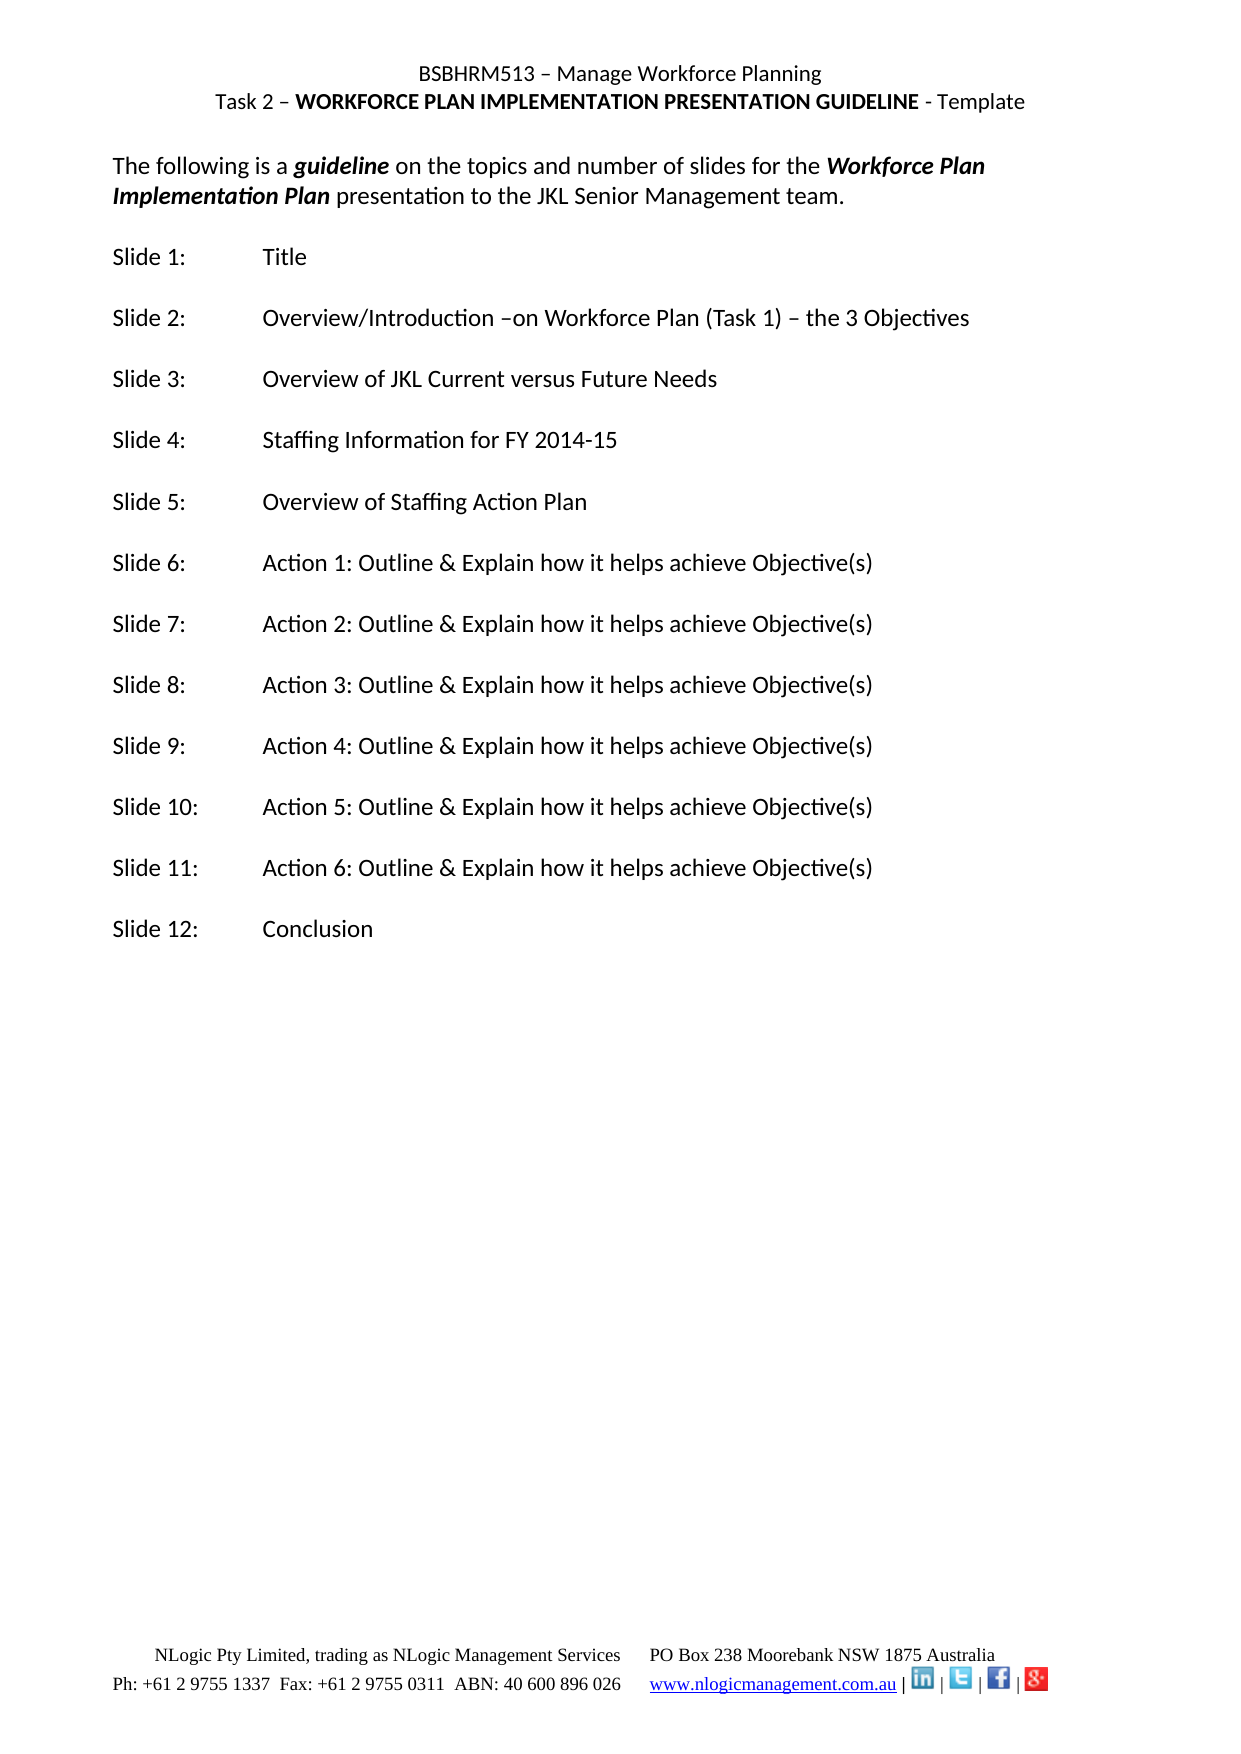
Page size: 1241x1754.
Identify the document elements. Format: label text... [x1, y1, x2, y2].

text Slide 3: Overview of JKL Current versus Future Needs [112, 364, 1128, 394]
text The following is a guideline on the topics and number of slides for the Workforce Plan Implementation Plan presentation to the JKL Senior Management team. [112, 150, 1128, 211]
picture [1024, 1667, 1048, 1691]
text Slide 9: Action 4: Outline & Explain how it helps achieve Objective(s) [112, 730, 1128, 760]
text Slide 4: Staffing Information for FY 2014-15 [112, 425, 1128, 455]
text Slide 11: Action 6: Outline & Explain how it helps achieve Objective(s) [112, 852, 1128, 882]
text Slide 12: Conclusion [112, 913, 1128, 943]
text Slide 6: Action 1: Outline & Explain how it helps achieve Objective(s) [112, 547, 1128, 577]
text Slide 8: Action 3: Outline & Explain how it helps achieve Objective(s) [112, 669, 1128, 699]
text Slide 1: Title [112, 242, 1128, 272]
text Slide 2: Overview/Introduction –on Workforce Plan (Task 1) – the 3 Objectives [112, 303, 1128, 333]
text Slide 7: Action 2: Outline & Explain how it helps achieve Objective(s) [112, 608, 1128, 638]
text Slide 5: Overview of Staffing Action Plan [112, 486, 1128, 516]
text Slide 10: Action 5: Outline & Explain how it helps achieve Objective(s) [112, 791, 1128, 821]
picture [948, 1665, 974, 1691]
picture [986, 1665, 1012, 1691]
picture [910, 1665, 936, 1691]
